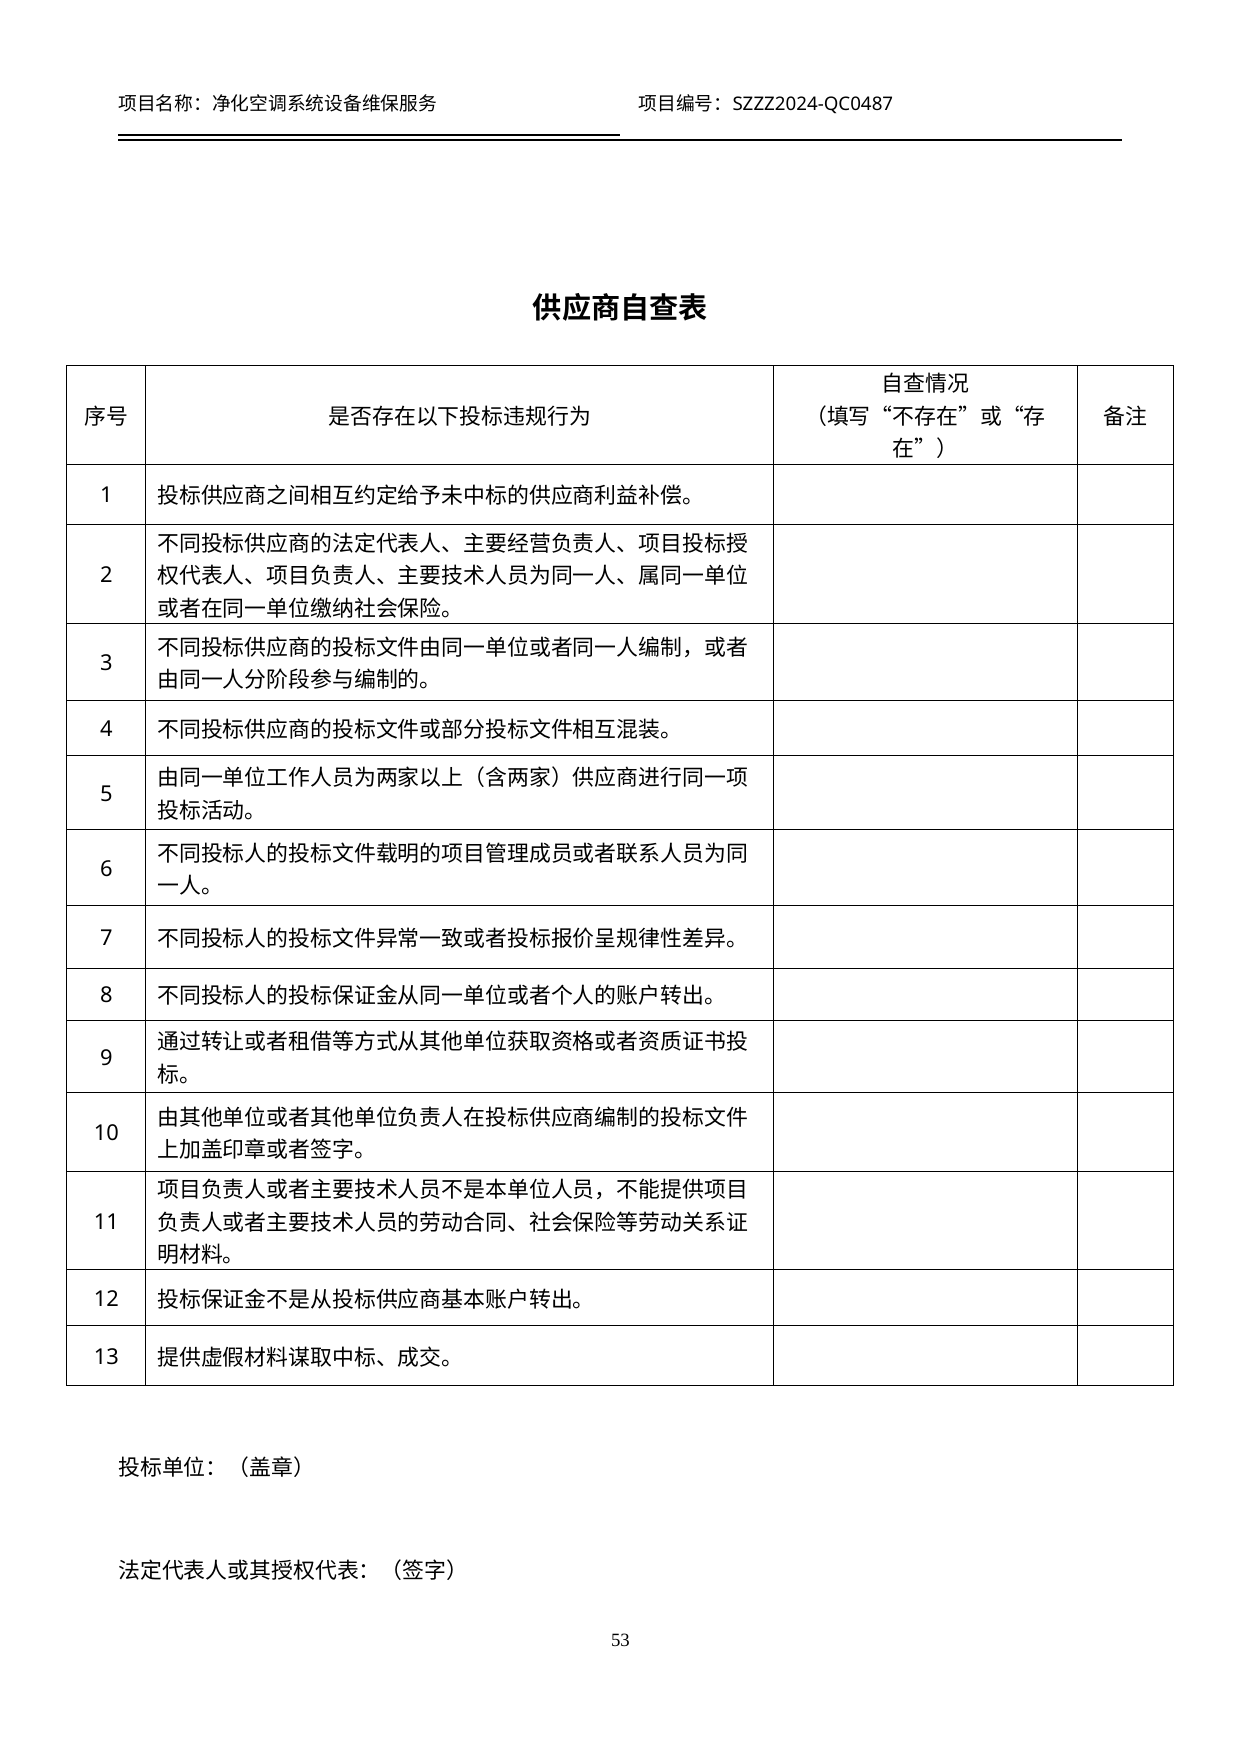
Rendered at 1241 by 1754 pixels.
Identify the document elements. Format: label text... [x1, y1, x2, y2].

table_cell [774, 624, 1077, 700]
table_cell 4 [67, 701, 145, 754]
table_cell [1078, 830, 1173, 905]
table_cell 不同投标供应商的法定代表人、主要经营负责人、项目投标授权代表人、项目负责人、主要技术人员为同一人、属同一单位或者在同一单位缴纳社会保险。 [146, 525, 773, 623]
table_cell 通过转让或者租借等方式从其他单位获取资格或者资质证书投标。 [146, 1021, 773, 1092]
table_cell [774, 701, 1077, 754]
text 投标单位：（盖章） [118, 1450, 1122, 1482]
table_cell 不同投标人的投标文件载明的项目管理成员或者联系人员为同一人。 [146, 830, 773, 905]
table_cell 提供虚假材料谋取中标、成交。 [146, 1326, 773, 1385]
table_cell [1078, 1270, 1173, 1325]
table_cell [774, 1172, 1077, 1269]
table_cell 不同投标人的投标文件异常一致或者投标报价呈规律性差异。 [146, 906, 773, 967]
table_cell [774, 906, 1077, 967]
table_cell 7 [67, 906, 145, 967]
table_cell [1078, 1021, 1173, 1092]
table_cell 11 [67, 1172, 145, 1269]
table_cell 1 [67, 465, 145, 524]
table_cell [1078, 701, 1173, 754]
table_cell 5 [67, 756, 145, 829]
table_cell [1078, 1093, 1173, 1171]
table_cell [774, 756, 1077, 829]
table_cell 不同投标供应商的投标文件或部分投标文件相互混装。 [146, 701, 773, 754]
table_cell 不同投标人的投标保证金从同一单位或者个人的账户转出。 [146, 969, 773, 1020]
table_cell [1078, 906, 1173, 967]
table_cell [1078, 465, 1173, 524]
table_header 备注 [1078, 366, 1173, 463]
table_cell 9 [67, 1021, 145, 1092]
table_cell 不同投标供应商的投标文件由同一单位或者同一人编制，或者由同一人分阶段参与编制的。 [146, 624, 773, 700]
table_cell 3 [67, 624, 145, 700]
subtitle 供应商自查表 [118, 273, 1122, 338]
table_cell [1078, 1172, 1173, 1269]
table_cell 投标保证金不是从投标供应商基本账户转出。 [146, 1270, 773, 1325]
table_cell 12 [67, 1270, 145, 1325]
table_cell [774, 1021, 1077, 1092]
table_cell 由其他单位或者其他单位负责人在投标供应商编制的投标文件上加盖印章或者签字。 [146, 1093, 773, 1171]
table_cell 13 [67, 1326, 145, 1385]
table_cell 由同一单位工作人员为两家以上（含两家）供应商进行同一项投标活动。 [146, 756, 773, 829]
table_cell [774, 525, 1077, 623]
table_cell [1078, 969, 1173, 1020]
table_cell 6 [67, 830, 145, 905]
text 法定代表人或其授权代表：（签字） [118, 1553, 1122, 1584]
table_cell [774, 465, 1077, 524]
table_cell [774, 1270, 1077, 1325]
table_cell [774, 969, 1077, 1020]
table_cell [1078, 1326, 1173, 1385]
table_cell [1078, 624, 1173, 700]
table_cell 8 [67, 969, 145, 1020]
table_header 是否存在以下投标违规行为 [146, 366, 773, 463]
table_header 自查情况 （填写“不存在”或“存在”） [774, 366, 1077, 463]
table_cell [1078, 756, 1173, 829]
table_cell 项目负责人或者主要技术人员不是本单位人员，不能提供项目负责人或者主要技术人员的劳动合同、社会保险等劳动关系证明材料。 [146, 1172, 773, 1269]
table_cell [774, 1093, 1077, 1171]
table_cell [774, 830, 1077, 905]
table_cell 投标供应商之间相互约定给予未中标的供应商利益补偿。 [146, 465, 773, 524]
table_cell 10 [67, 1093, 145, 1171]
table_cell [1078, 525, 1173, 623]
table_header 序号 [67, 366, 145, 463]
table_cell 2 [67, 525, 145, 623]
table_cell [774, 1326, 1077, 1385]
